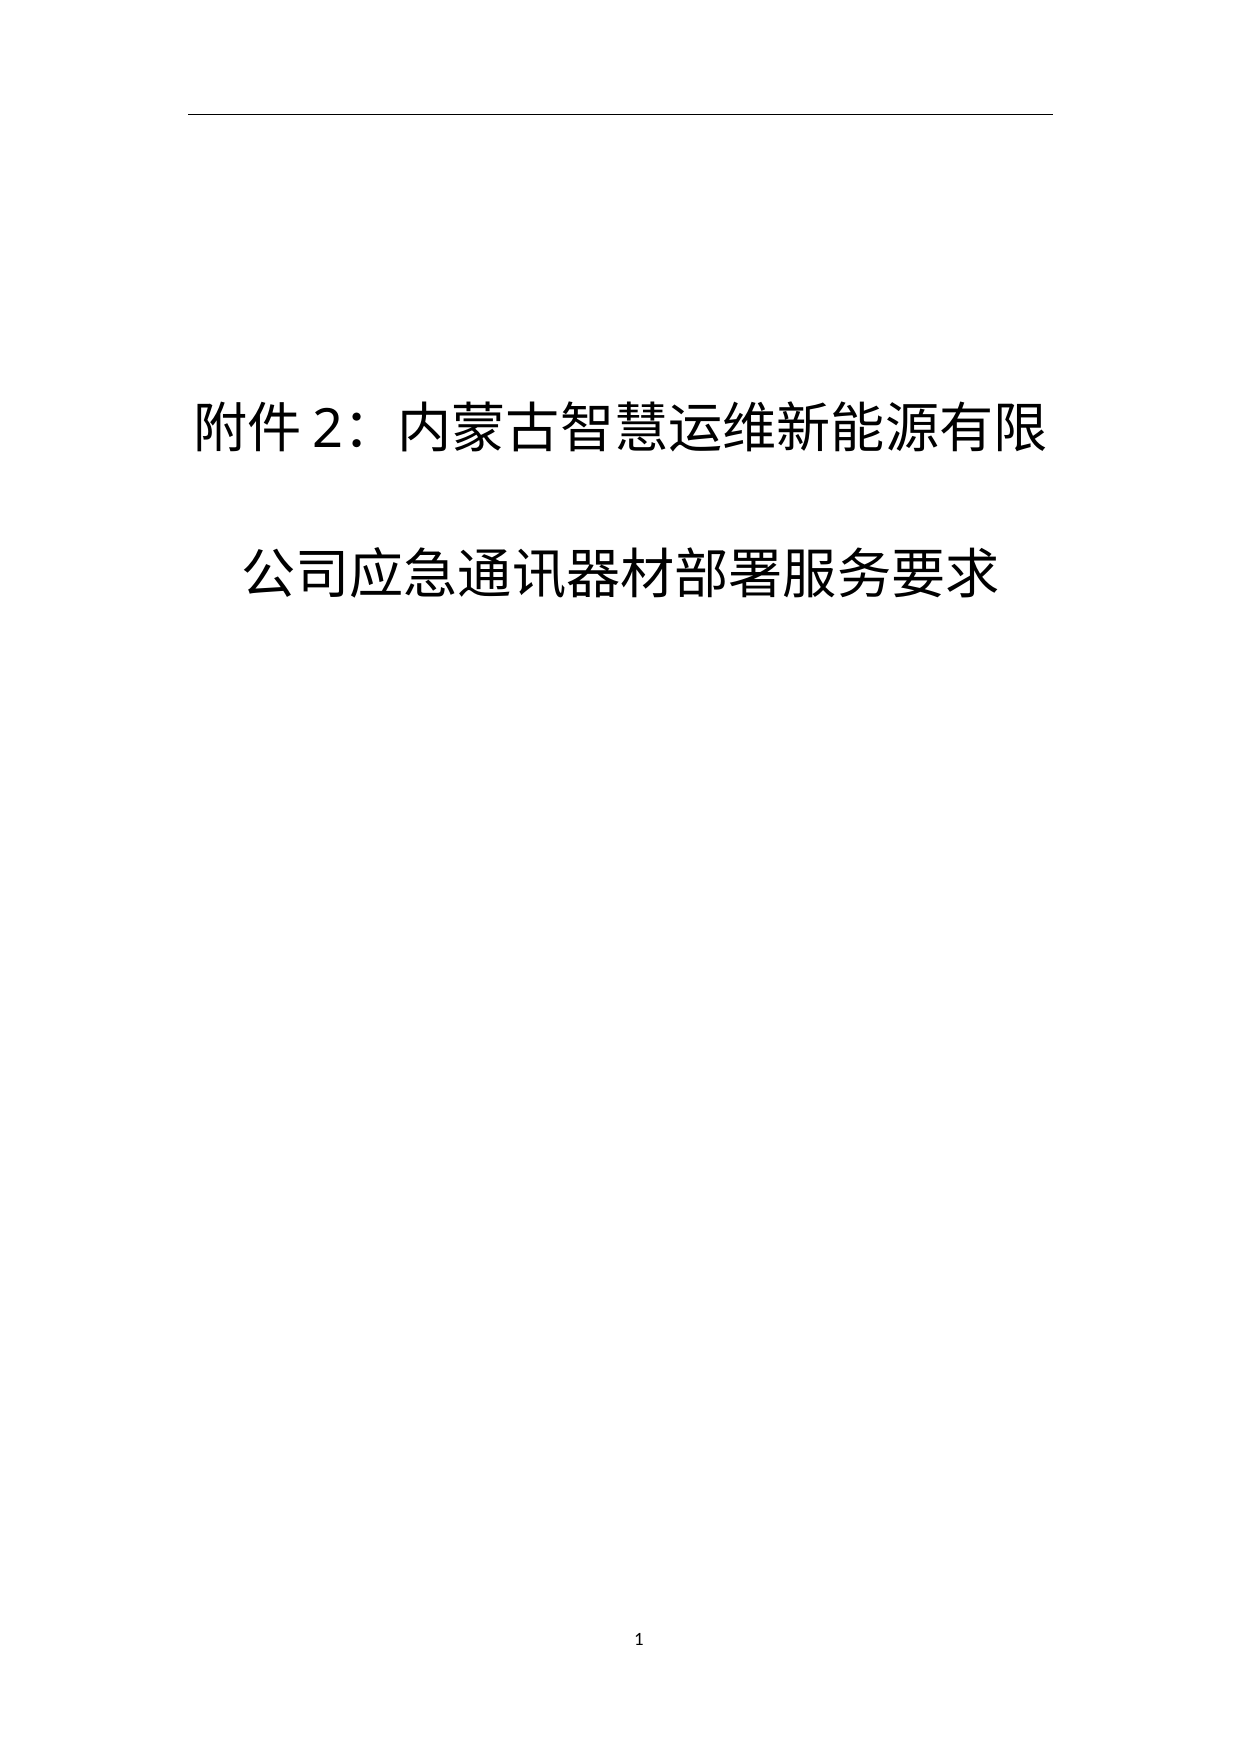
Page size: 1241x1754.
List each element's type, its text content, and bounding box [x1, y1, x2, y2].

text 附件2：内蒙古智慧运维新能源有限公司应急通讯器材部署服务要求 [187, 375, 1053, 619]
